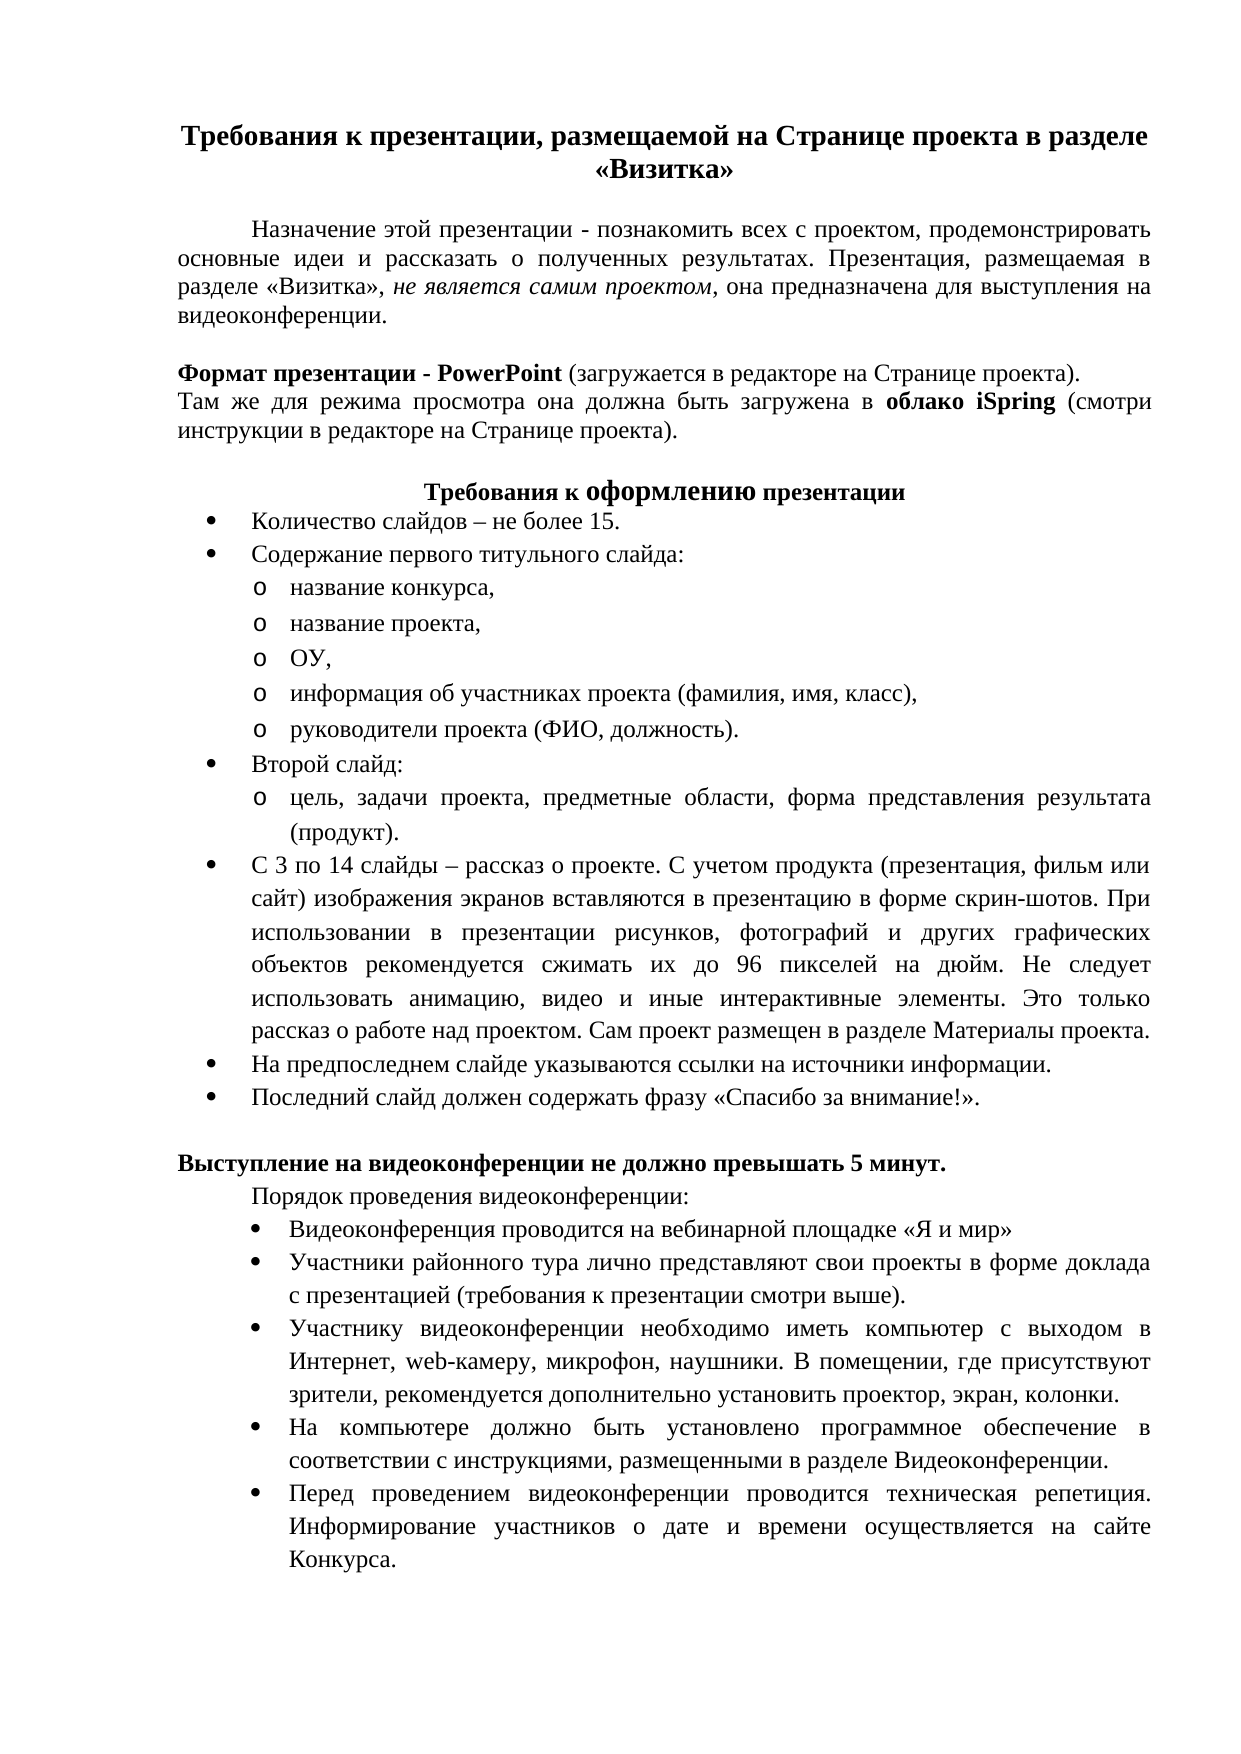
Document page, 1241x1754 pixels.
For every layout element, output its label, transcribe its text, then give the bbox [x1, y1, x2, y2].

list название проекта, [252, 608, 1152, 638]
list На предпоследнем слайде указываются ссылки на источники информации. [207, 1049, 1152, 1077]
list Содержание первого титульного слайда: [207, 539, 1152, 568]
list цель, задачи проекта, предметные области, форма представления результата (продукт). [252, 782, 1152, 846]
list название конкурса, [252, 572, 1152, 603]
list Перед проведением видеоконференции проводится техническая репетиция. Информирование участников о дате и времени осуществляется на сайте Конкурса. [251, 1478, 1152, 1573]
list Количество слайдов – не более 15. [207, 506, 1152, 535]
list На компьютере должно быть установлено программное обеспечение в соответствии с инструкциями, размещенными в разделе Видеоконференции. [251, 1412, 1152, 1474]
text Назначение этой презентации - познакомить всех с проектом, продемонстрировать основные идеи и рассказать о полученных результатах. Презентация, размещаемая в разделе «Визитка», не является самим проектом, она предназначена для выступления на видеоконференции. [177, 214, 1152, 329]
text Требования к презентации, размещаемой на Странице проекта в разделе «Визитка» [177, 118, 1152, 185]
list Последний слайд должен содержать фразу «Спасибо за внимание!». [207, 1082, 1152, 1110]
text Требования к оформлению презентации [177, 473, 1152, 506]
text Там же для режима просмотра она должна быть загружена в облако iSpring (смотри инструкции в редакторе на Странице проекта). [177, 386, 1152, 444]
list руководители проекта (ФИО, должность). [252, 714, 1152, 745]
list информация об участниках проекта (фамилия, имя, класс), [252, 678, 1152, 709]
text Порядок проведения видеоконференции: [177, 1181, 1152, 1209]
text Выступление на видеоконференции не должно превышать 5 минут. [177, 1148, 1152, 1176]
list Второй слайд: [207, 749, 1152, 778]
list Видеоконференция проводится на вебинарной площадке «Я и мир» [251, 1214, 1152, 1242]
list Участники районного тура лично представляют свои проекты в форме доклада с презентацией (требования к презентации смотри выше). [251, 1247, 1152, 1308]
text Формат презентации - PowerPoint (загружается в редакторе на Странице проекта). [177, 358, 1152, 386]
list С 3 по 14 слайды – рассказ о проекте. С учетом продукта (презентация, фильм или сайт) изображения экранов вставляются в презентацию в форме скрин-шотов. При использовании в презентации рисунков, фотографий и других графических объектов рекомендуется сжимать их до 96 пикселей на дюйм. Не следует использовать анимацию, видео и иные интерактивные элементы. Это только рассказ о работе над проектом. Сам проект размещен в разделе Материалы проекта. [207, 851, 1152, 1044]
list ОУ, [252, 643, 1152, 674]
list Участнику видеоконференции необходимо иметь компьютер с выходом в Интернет, web-камеру, микрофон, наушники. В помещении, где присутствуют зрители, рекомендуется дополнительно установить проектор, экран, колонки. [251, 1313, 1152, 1408]
